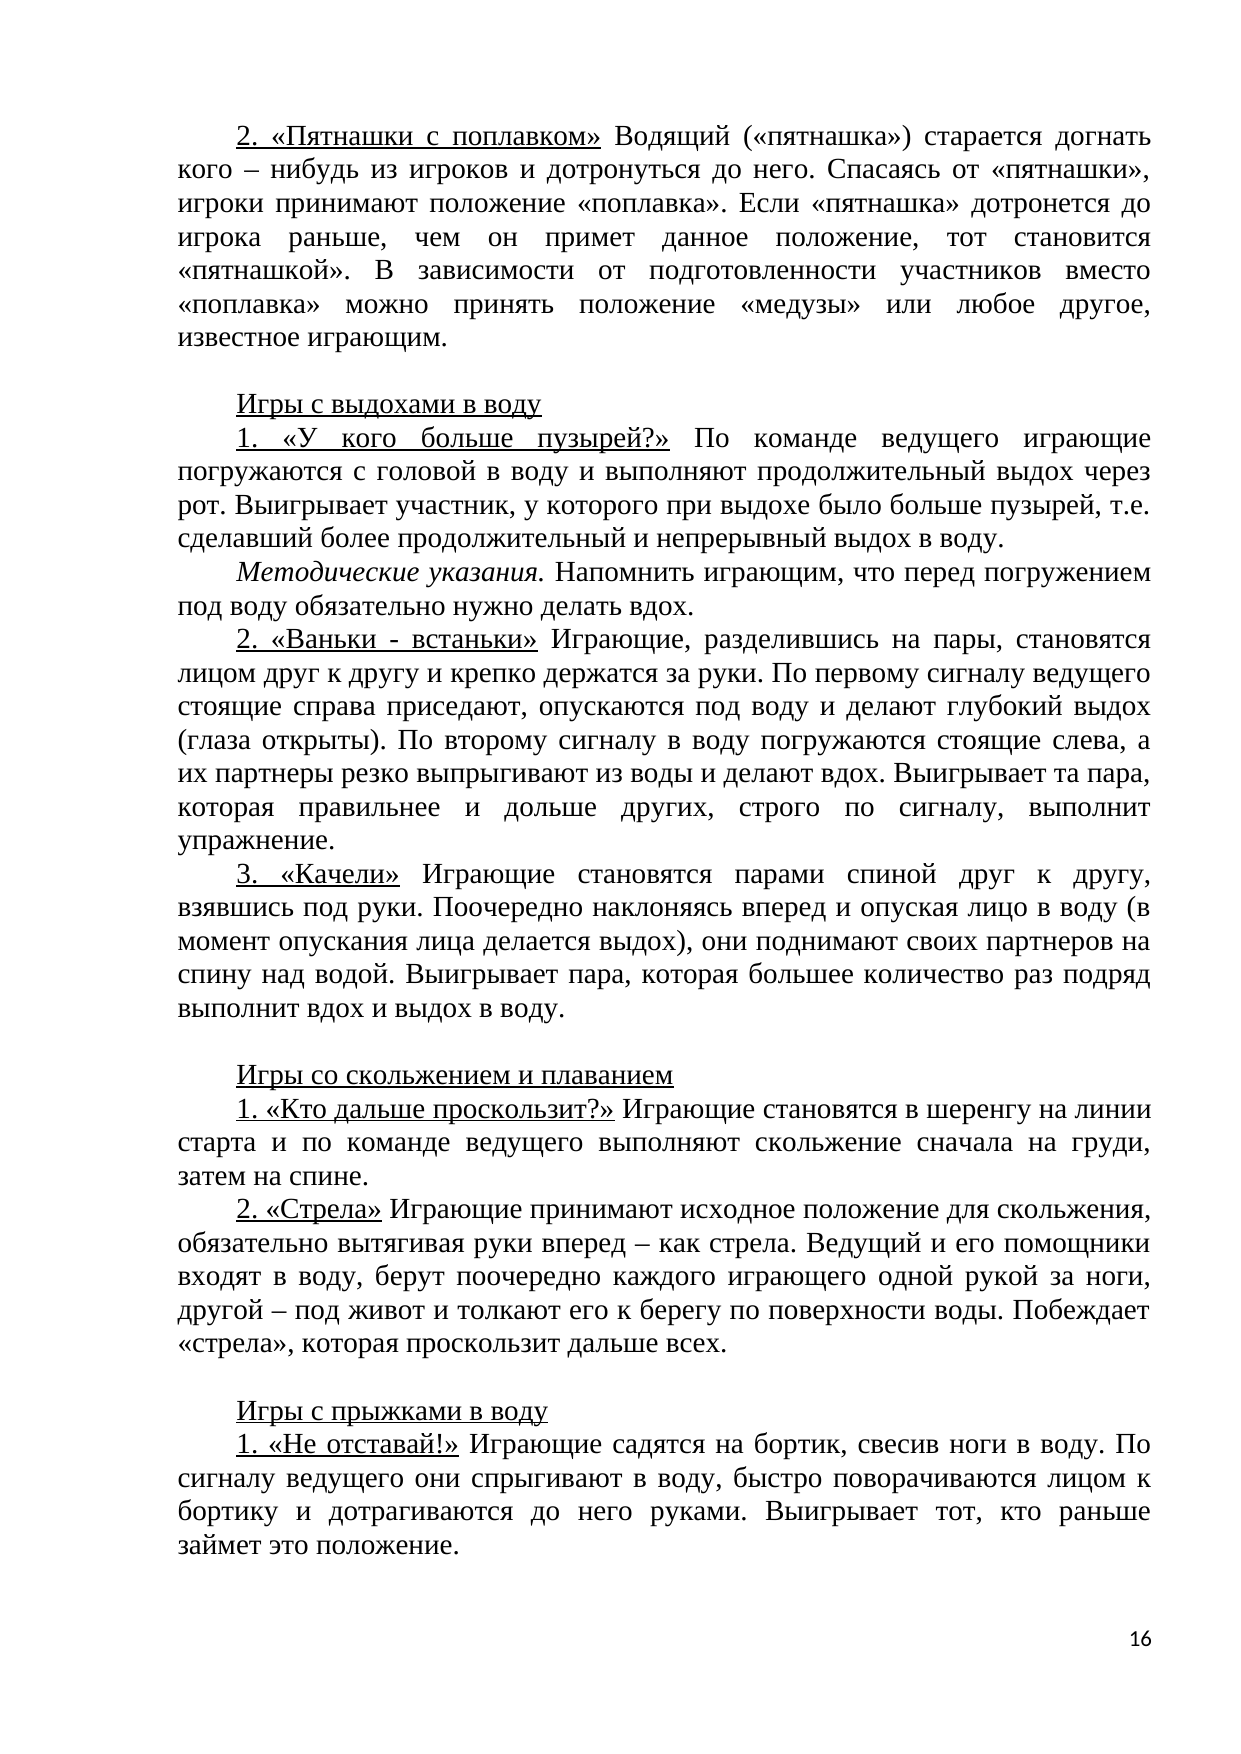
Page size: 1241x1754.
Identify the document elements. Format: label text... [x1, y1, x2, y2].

text 2. «Ваньки - встаньки» Играющие, разделившись на пары, становятся лицом друг к другу и крепко держатся за руки. По первому сигналу ведущего стоящие справа приседают, опускаются под воду и делают глубокий выдох (глаза открыты). По второму сигналу в воду погружаются стоящие слева, а их партнеры резко выпрыгивают из воды и делают вдох. Выигрывает та пара, которая правильнее и дольше других, строго по сигналу, выполнит упражнение. [177, 621, 1152, 856]
text 2. «Пятнашки с поплавком» Водящий («пятнашка») старается догнать кого – нибудь из игроков и дотронуться до него. Спасаясь от «пятнашки», игроки принимают положение «поплавка». Если «пятнашка» дотронется до игрока раньше, чем он примет данное положение, тот становится «пятнашкой». В зависимости от подготовленности участников вместо «поплавка» можно принять положение «медузы» или любое другое, известное играющим. [177, 118, 1152, 353]
text 1. «Кто дальше проскользит?» Играющие становятся в шеренгу на линии старта и по команде ведущего выполняют скольжение сначала на груди, затем на спине. [177, 1091, 1152, 1191]
text Игры с прыжками в воду [177, 1393, 1152, 1426]
text 3. «Качели» Играющие становятся парами спиной друг к другу, взявшись под руки. Поочередно наклоняясь вперед и опуская лицо в воду (в момент опускания лица делается выдох), они поднимают своих партнеров на спину над водой. Выигрывает пара, которая большее количество раз подряд выполнит вдох и выдох в воду. [177, 856, 1152, 1024]
text 1. «У кого больше пузырей?» По команде ведущего играющие погружаются с головой в воду и выполняют продолжительный выдох через рот. Выигрывает участник, у которого при выдохе было больше пузырей, т.е. сделавший более продолжительный и непрерывный выдох в воду. [177, 420, 1152, 554]
text 2. «Стрела» Играющие принимают исходное положение для скольжения, обязательно вытягивая руки вперед – как стрела. Ведущий и его помощники входят в воду, берут поочередно каждого играющего одной рукой за ноги, другой – под живот и толкают его к берегу по поверхности воды. Побеждает «стрела», которая проскользит дальше всех. [177, 1191, 1152, 1359]
text Методические указания. Напомнить играющим, что перед погружением под воду обязательно нужно делать вдох. [177, 554, 1152, 621]
text Игры со скольжением и плаванием [177, 1057, 1152, 1091]
text Игры с выдохами в воду [177, 386, 1152, 420]
text 1. «Не отставай!» Играющие садятся на бортик, свесив ноги в воду. По сигналу ведущего они спрыгивают в воду, быстро поворачиваются лицом к бортику и дотрагиваются до него руками. Выигрывает тот, кто раньше займет это положение. [177, 1426, 1152, 1560]
